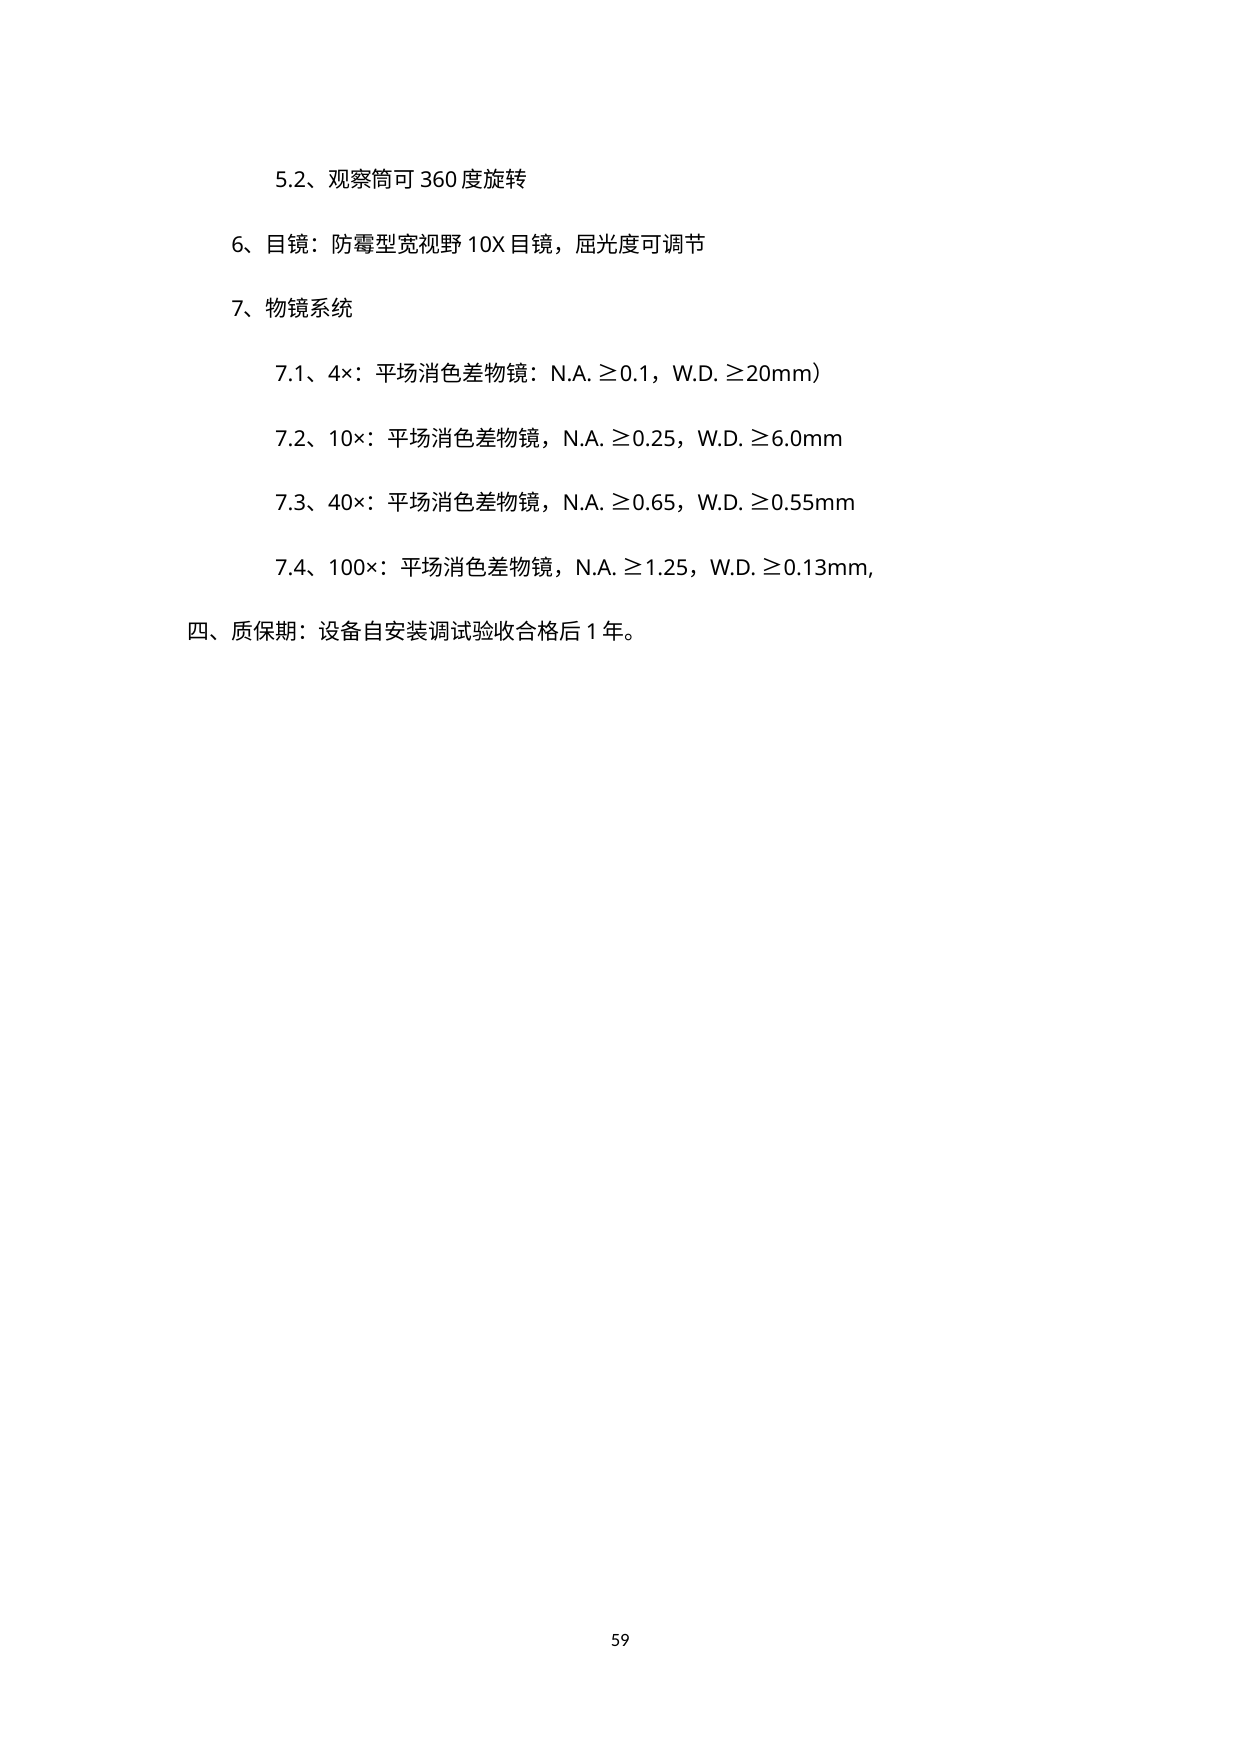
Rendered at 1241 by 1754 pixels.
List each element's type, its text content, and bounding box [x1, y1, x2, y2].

text 7.1、4×：平场消色差物镜：N.A. ≥0.1，W.D. ≥20mm） [187, 356, 1053, 388]
text 7、物镜系统 [187, 291, 1053, 324]
text 四、质保期：设备自安装调试验收合格后1年。 [187, 614, 1053, 647]
text 5.2、观察筒可360度旋转 [187, 162, 1053, 194]
text 7.4、100×：平场消色差物镜，N.A. ≥1.25，W.D. ≥0.13mm, [187, 549, 1053, 582]
text 7.2、10×：平场消色差物镜，N.A. ≥0.25，W.D. ≥6.0mm [187, 420, 1053, 453]
text 7.3、40×：平场消色差物镜，N.A. ≥0.65，W.D. ≥0.55mm [187, 485, 1053, 517]
text 6、目镜：防霉型宽视野10X目镜，屈光度可调节 [187, 227, 1053, 259]
